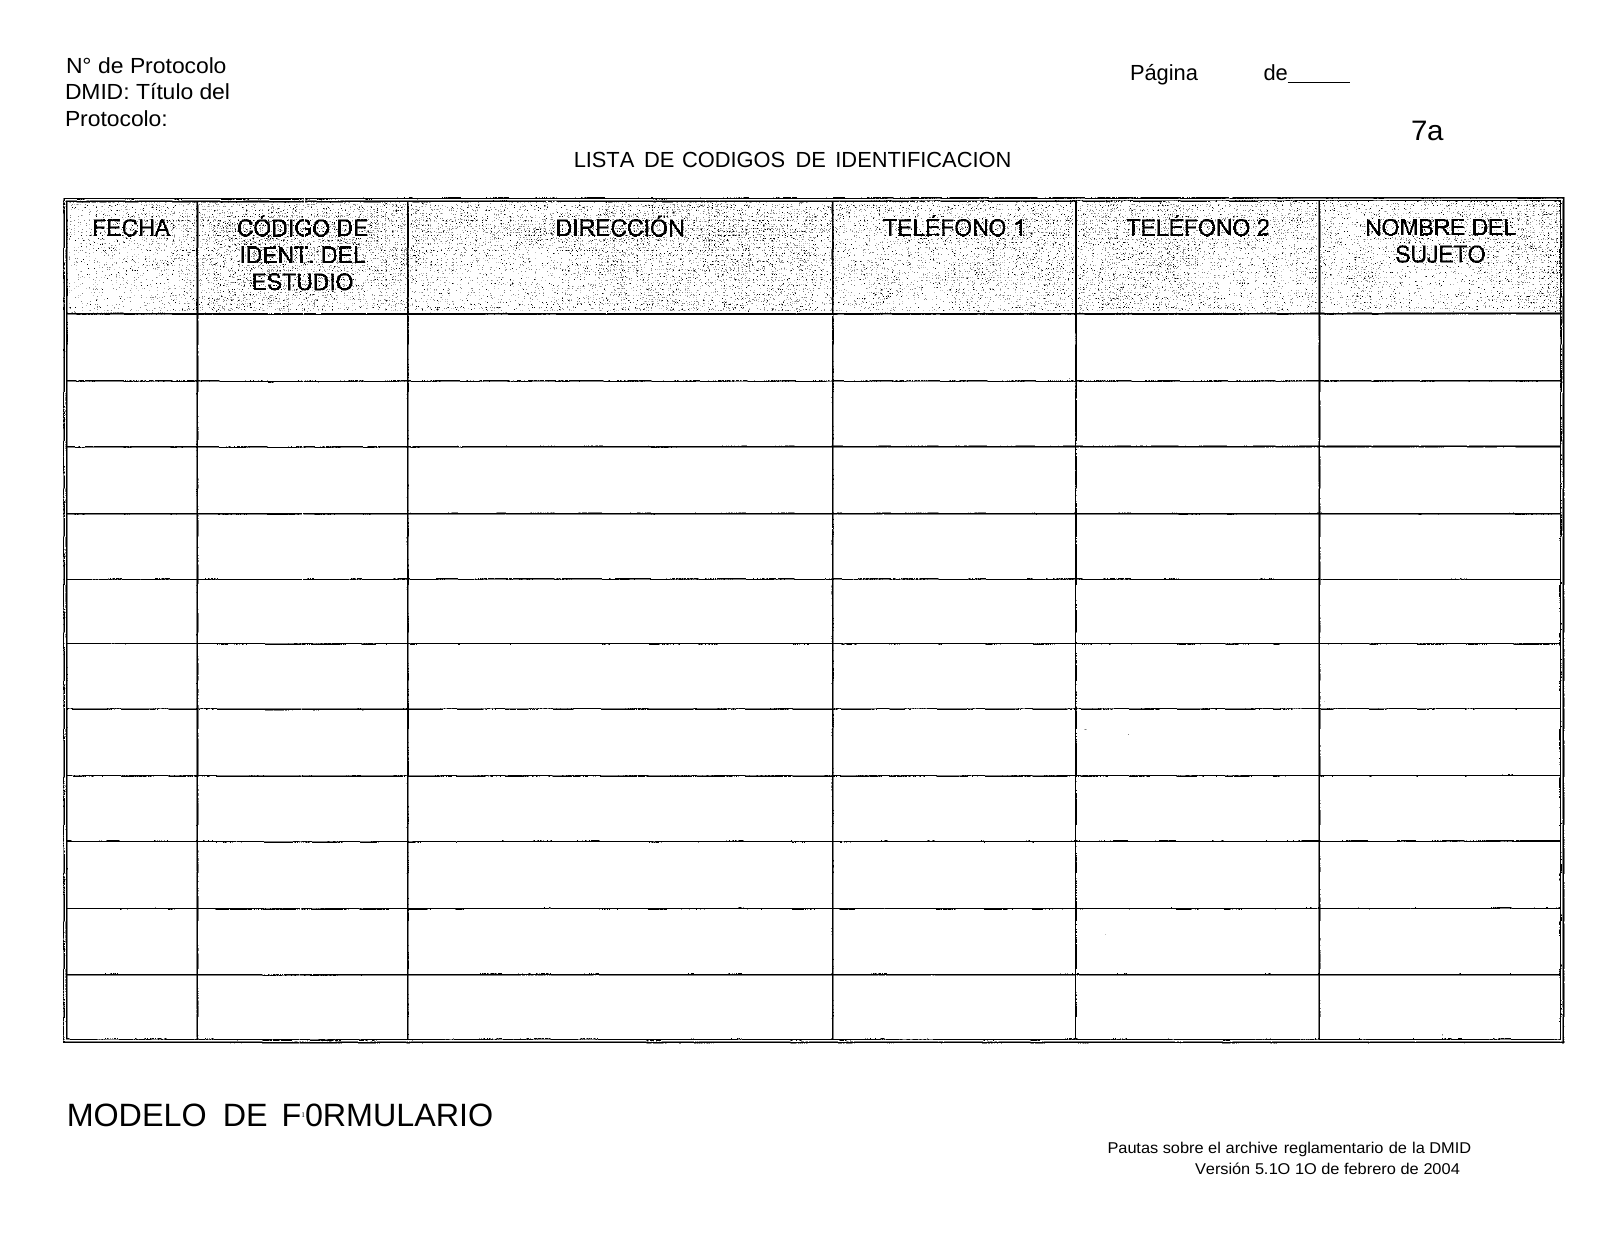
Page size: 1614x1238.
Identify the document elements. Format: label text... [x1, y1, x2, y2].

text Página de [1130, 60, 1578, 85]
text N° de Protocolo DMID: Título del Protocolo: [65, 53, 297, 131]
text Pautas sobre el archive reglamentario de la DMID Versión 5.1O 1O de febrero de 2004 [1107, 1139, 1474, 1178]
subtitle 7a [1411, 114, 1578, 146]
text MODELO DE F10RMULARIO [67, 1096, 495, 1133]
picture [59, 194, 1567, 1044]
text LISTA DE CODIGOS DE IDENTIFICACION [573, 147, 1015, 172]
